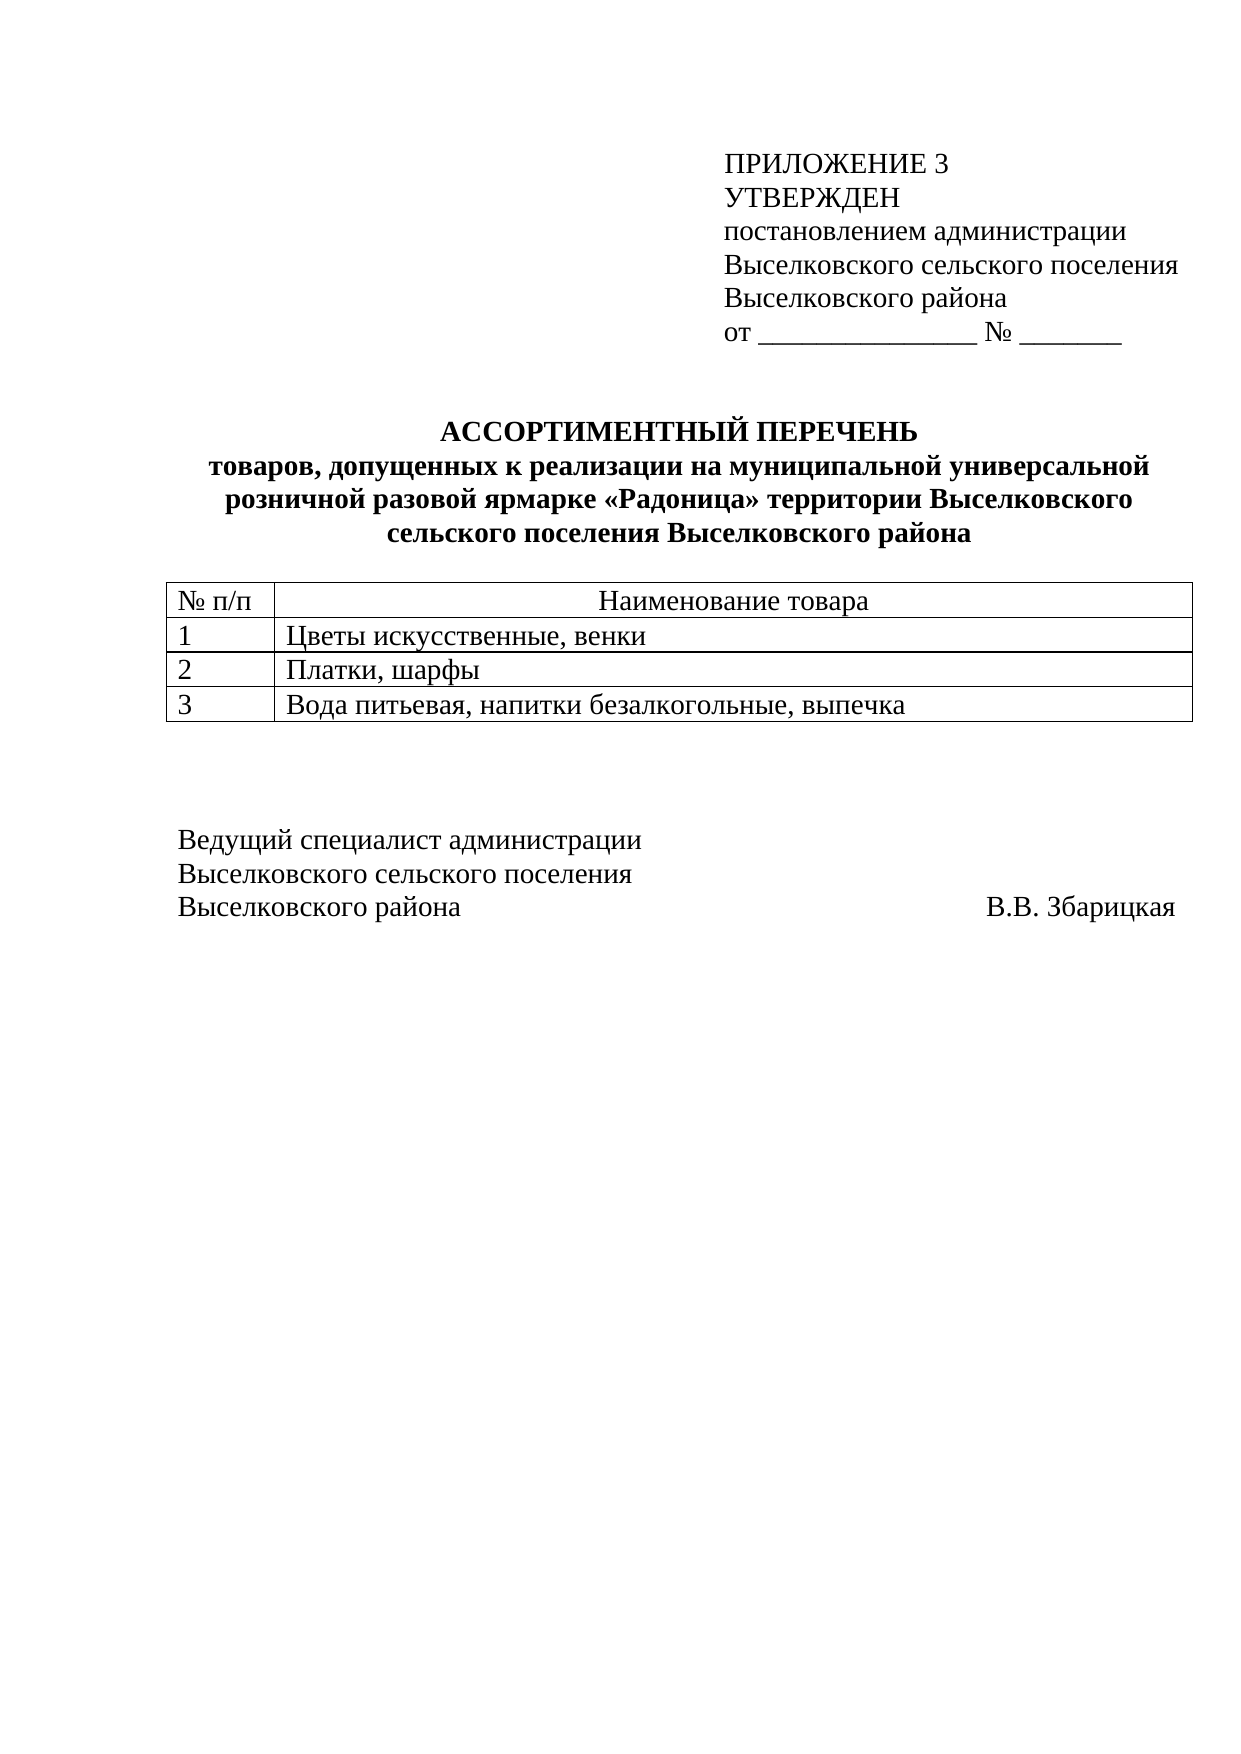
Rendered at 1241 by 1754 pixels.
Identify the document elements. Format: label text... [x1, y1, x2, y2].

text ПРИЛОЖЕНИЕ 3 [177, 146, 1181, 180]
text Выселковского сельского поселения [723, 247, 1181, 280]
text Выселковского сельского поселения [177, 856, 1181, 889]
text постановлением администрации [723, 213, 1181, 247]
table_cell Цветы искусственные, венки [275, 618, 1192, 651]
text Выселковского района [723, 280, 1181, 314]
table_cell 1 [167, 618, 274, 651]
table_cell 3 [167, 687, 274, 721]
text АССОРТИМЕНТНЫЙ ПЕРЕЧЕНЬ [177, 414, 1181, 448]
text Ведущий специалист администрации [177, 822, 1181, 856]
table_header № п/п [167, 583, 274, 617]
text УТВЕРЖДЕН [723, 180, 1181, 213]
table_cell Платки, шарфы [275, 653, 1192, 686]
table_cell Вода питьевая, напитки безалкогольные, выпечка [275, 687, 1192, 721]
text от _______________ № _______ [723, 314, 1181, 347]
table_header Наименование товара [275, 583, 1192, 617]
table_cell 2 [167, 653, 274, 686]
text товаров, допущенных к реализации на муниципальной универсальной розничной разовой ярмарке «Радоница» территории Выселковского сельского поселения Выселковского района [177, 448, 1181, 549]
text Выселковского района В.В. Збарицкая [177, 889, 1181, 923]
